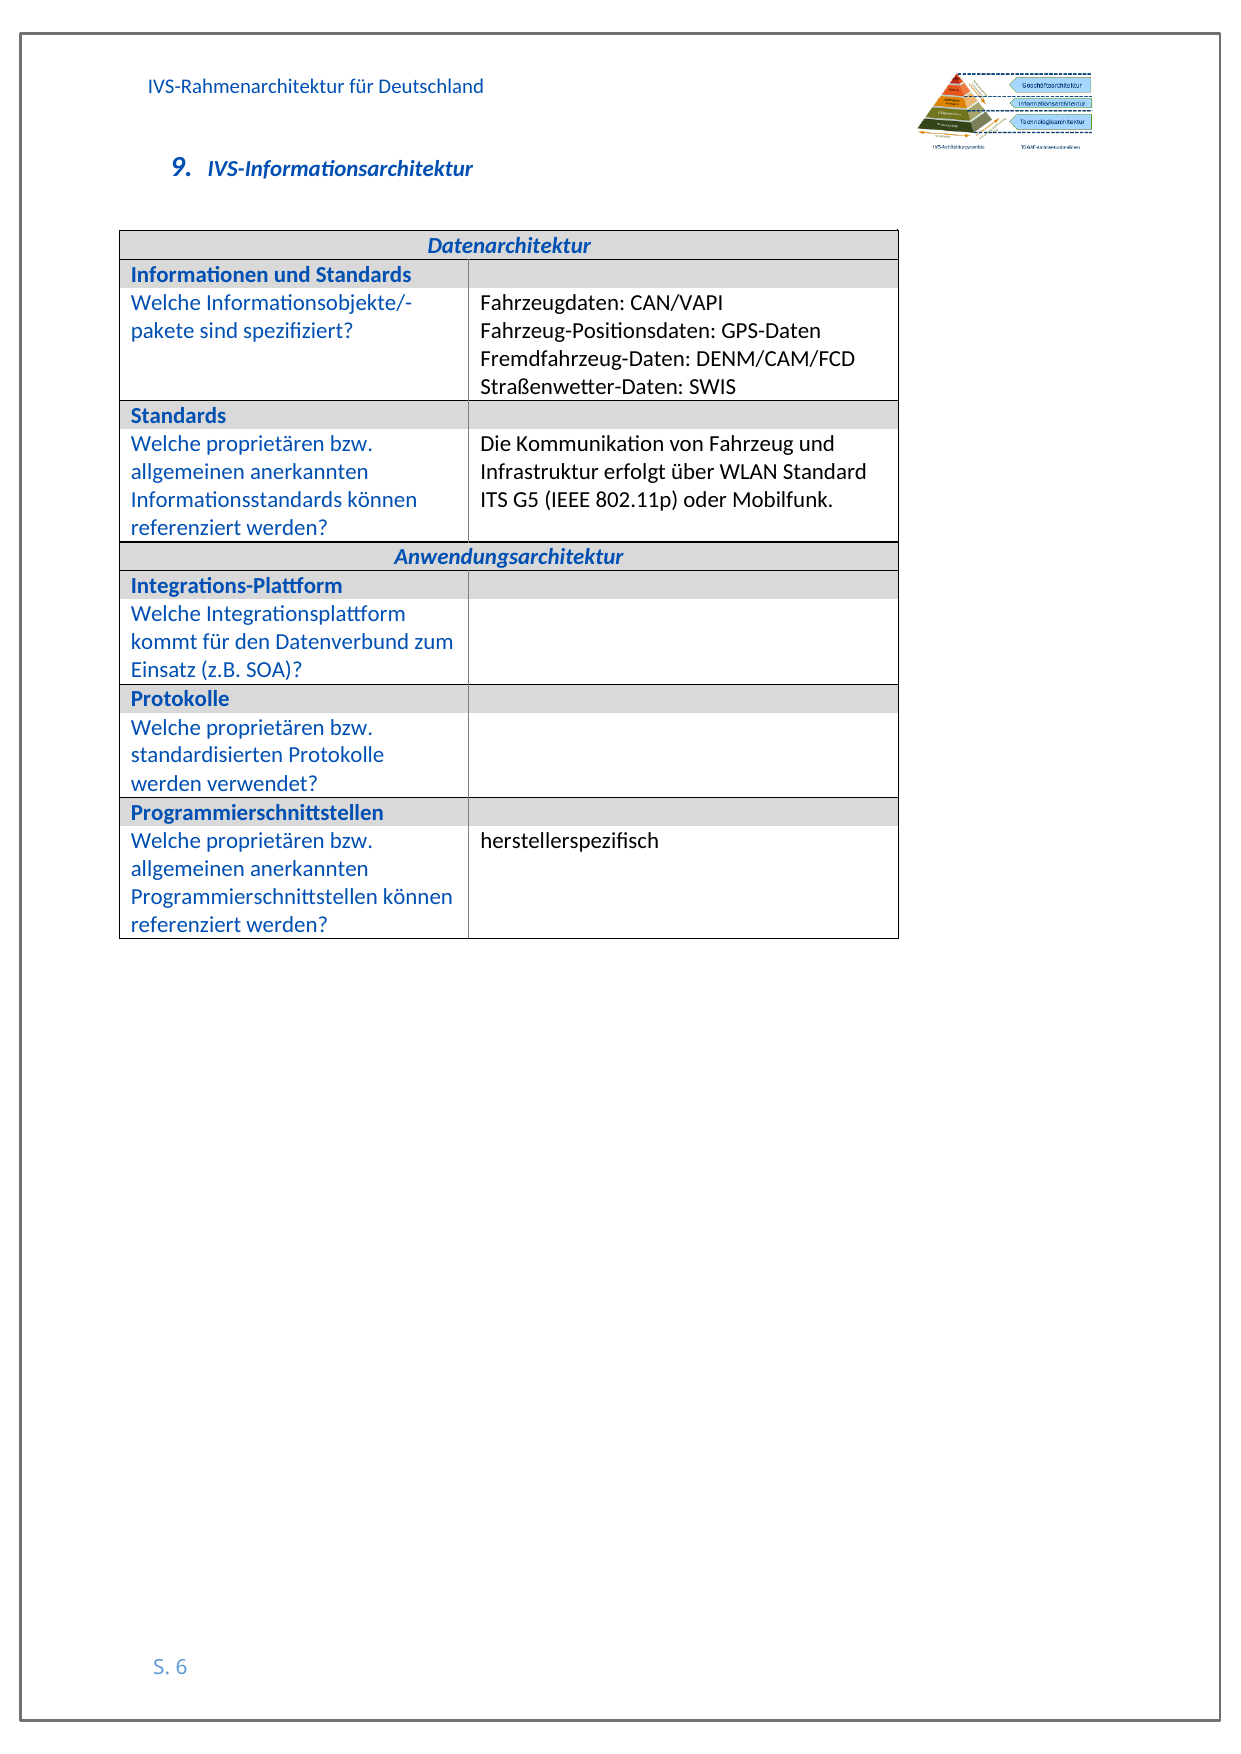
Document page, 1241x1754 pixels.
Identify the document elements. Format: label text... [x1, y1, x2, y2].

table_cell [469, 260, 898, 288]
table_cell [469, 571, 898, 599]
picture [917, 73, 1093, 153]
table_cell [469, 685, 898, 713]
table_cell Welche Informationsobjekte/-pakete sind spezifiziert? [120, 288, 468, 400]
table_cell Welche proprietären bzw. allgemeinen anerkannten Programmierschnittstellen können referenziert werden? [120, 826, 468, 938]
table_cell Standards [120, 401, 468, 429]
table_cell Fahrzeugdaten: CAN/VAPI Fahrzeug-Positionsdaten: GPS-Daten Fremdfahrzeug-Daten: DENM/CAM/FCD Straßenwetter-Daten: SWIS [469, 288, 898, 400]
table_cell [469, 713, 898, 797]
table_cell Welche Integrationsplattform kommt für den Datenverbund zum Einsatz (z.B. SOA)? [120, 600, 468, 683]
table_cell Welche proprietären bzw. allgemeinen anerkannten Informationsstandards können referenziert werden? [120, 429, 468, 541]
table_cell [469, 798, 898, 826]
table_cell Datenarchitektur [120, 231, 898, 259]
table_cell [469, 401, 898, 429]
table_cell Welche proprietären bzw. standardisierten Protokolle werden verwendet? [120, 713, 468, 797]
table_cell Anwendungsarchitektur [120, 543, 898, 570]
table_cell Informationen und Standards [120, 260, 468, 288]
table_cell herstellerspezifisch [469, 826, 898, 938]
table_cell Programmierschnittstellen [120, 798, 468, 826]
table_cell Die Kommunikation von Fahrzeug und Infrastruktur erfolgt über WLAN Standard ITS G5 (IEEE 802.11p) oder Mobilfunk. [469, 429, 898, 541]
table_cell Protokolle [120, 685, 468, 713]
table_cell [469, 600, 898, 683]
table_header IVS-Informationsarchitektur [121, 148, 898, 230]
table_cell Integrations-Plattform [120, 571, 468, 599]
